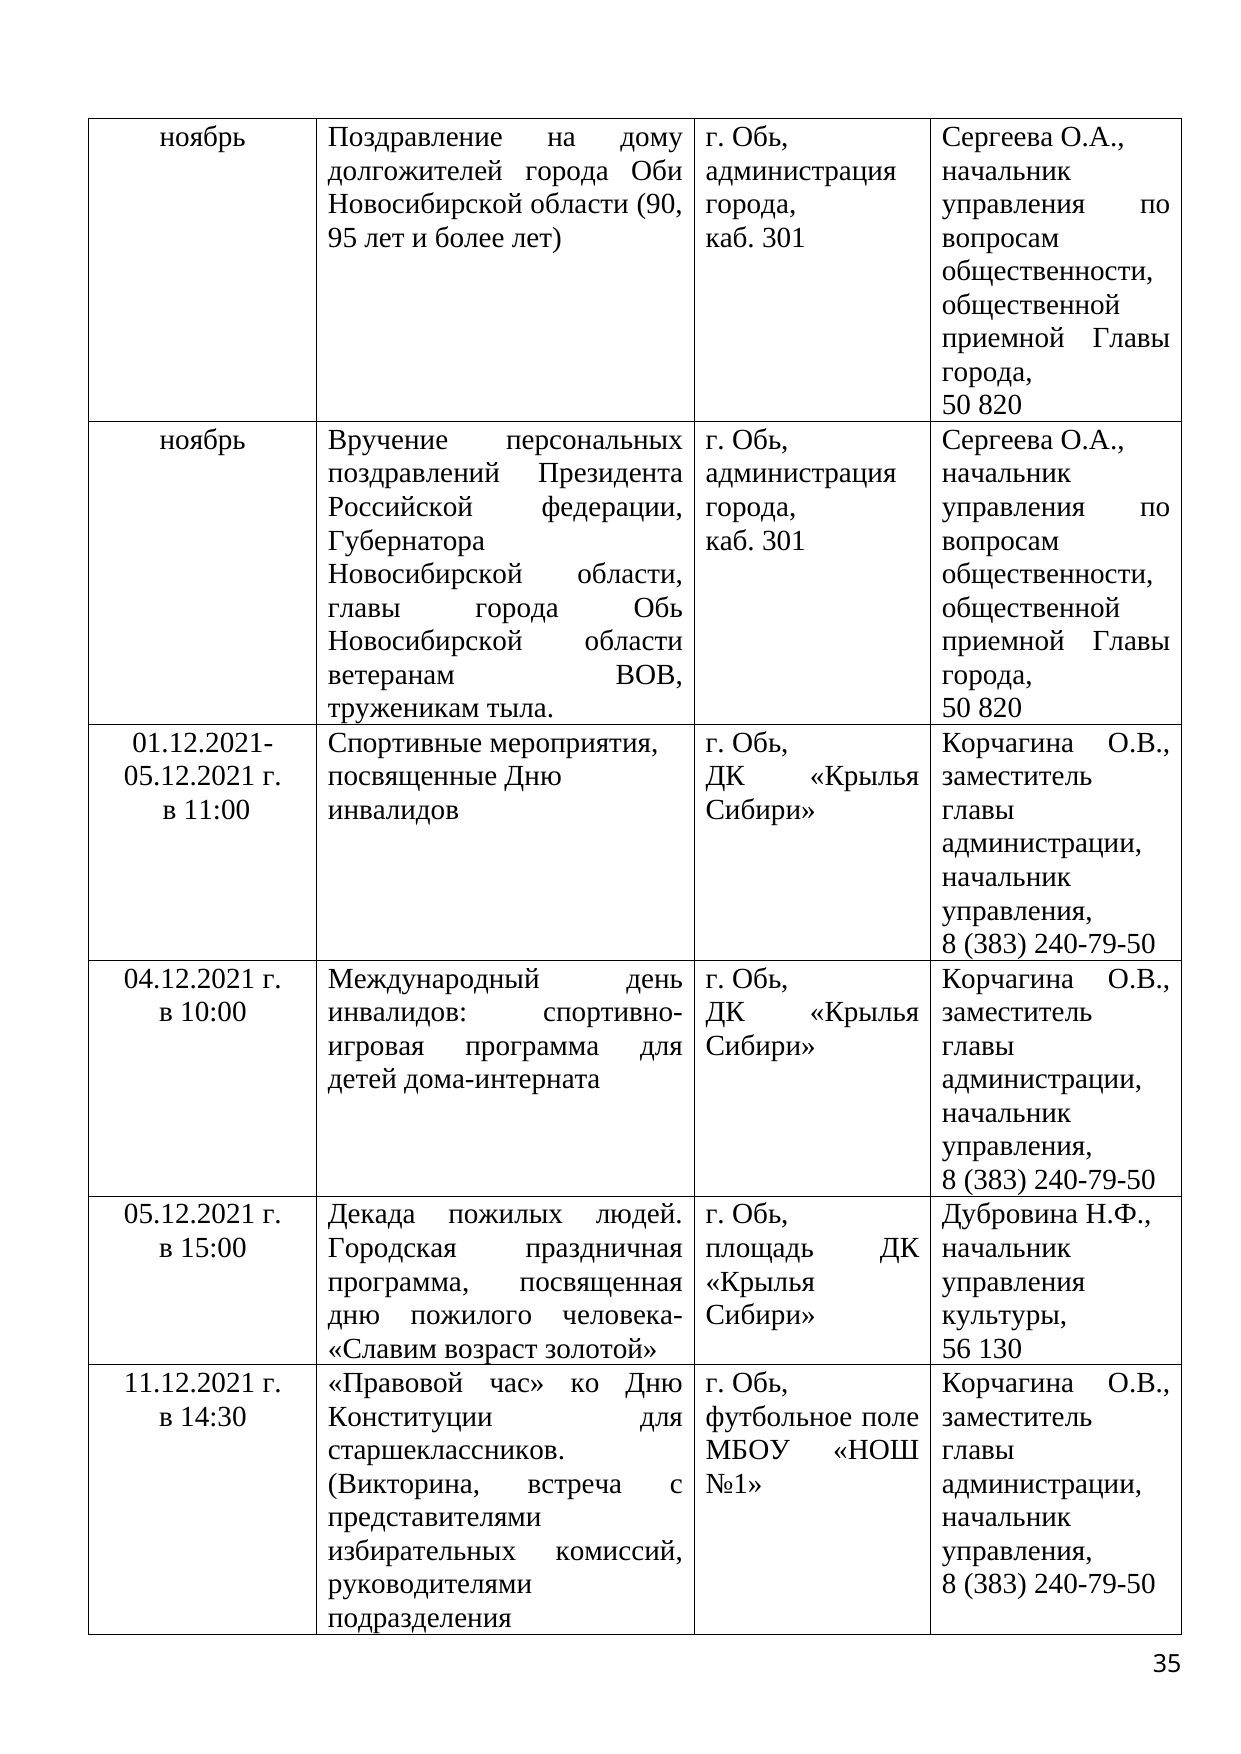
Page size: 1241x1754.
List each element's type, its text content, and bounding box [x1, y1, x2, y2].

table_cell Спортивные мероприятия, посвященные Дню инвалидов [317, 725, 694, 960]
table_cell ноябрь [89, 119, 316, 421]
table_cell Поздравление на дому долгожителей города Оби Новосибирской области (90, 95 лет и более лет) [317, 119, 694, 421]
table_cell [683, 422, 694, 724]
table_cell г. Обь, ДК «Крылья Сибири» [695, 961, 930, 1196]
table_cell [89, 1365, 316, 1634]
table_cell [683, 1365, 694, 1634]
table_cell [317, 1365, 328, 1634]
table_cell г. Обь, площадь ДК «Крылья Сибири» [695, 1197, 930, 1364]
table_cell г. Обь, администрация города, каб. 301 [695, 119, 930, 421]
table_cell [695, 1365, 930, 1634]
table_cell ноябрь [89, 422, 316, 724]
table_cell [931, 1365, 1181, 1634]
table_cell г. Обь, ДК «Крылья Сибири» [695, 725, 930, 960]
table_cell г. Обь, администрация города, каб. 301 [695, 422, 930, 724]
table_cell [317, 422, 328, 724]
table_cell 01.12.2021-05.12.2021 г. в 11:00 [89, 725, 316, 960]
table_cell Декада пожилых людей. Городская праздничная программа, посвященная дню пожилого человека- «Славим возраст золотой» [317, 1197, 694, 1364]
table_cell Международный день инвалидов: спортивно-игровая программа для детей дома-интерната [317, 961, 694, 1196]
table_cell 04.12.2021 г. в 10:00 [89, 961, 316, 1196]
table_cell 05.12.2021 г. в 15:00 [89, 1197, 316, 1364]
